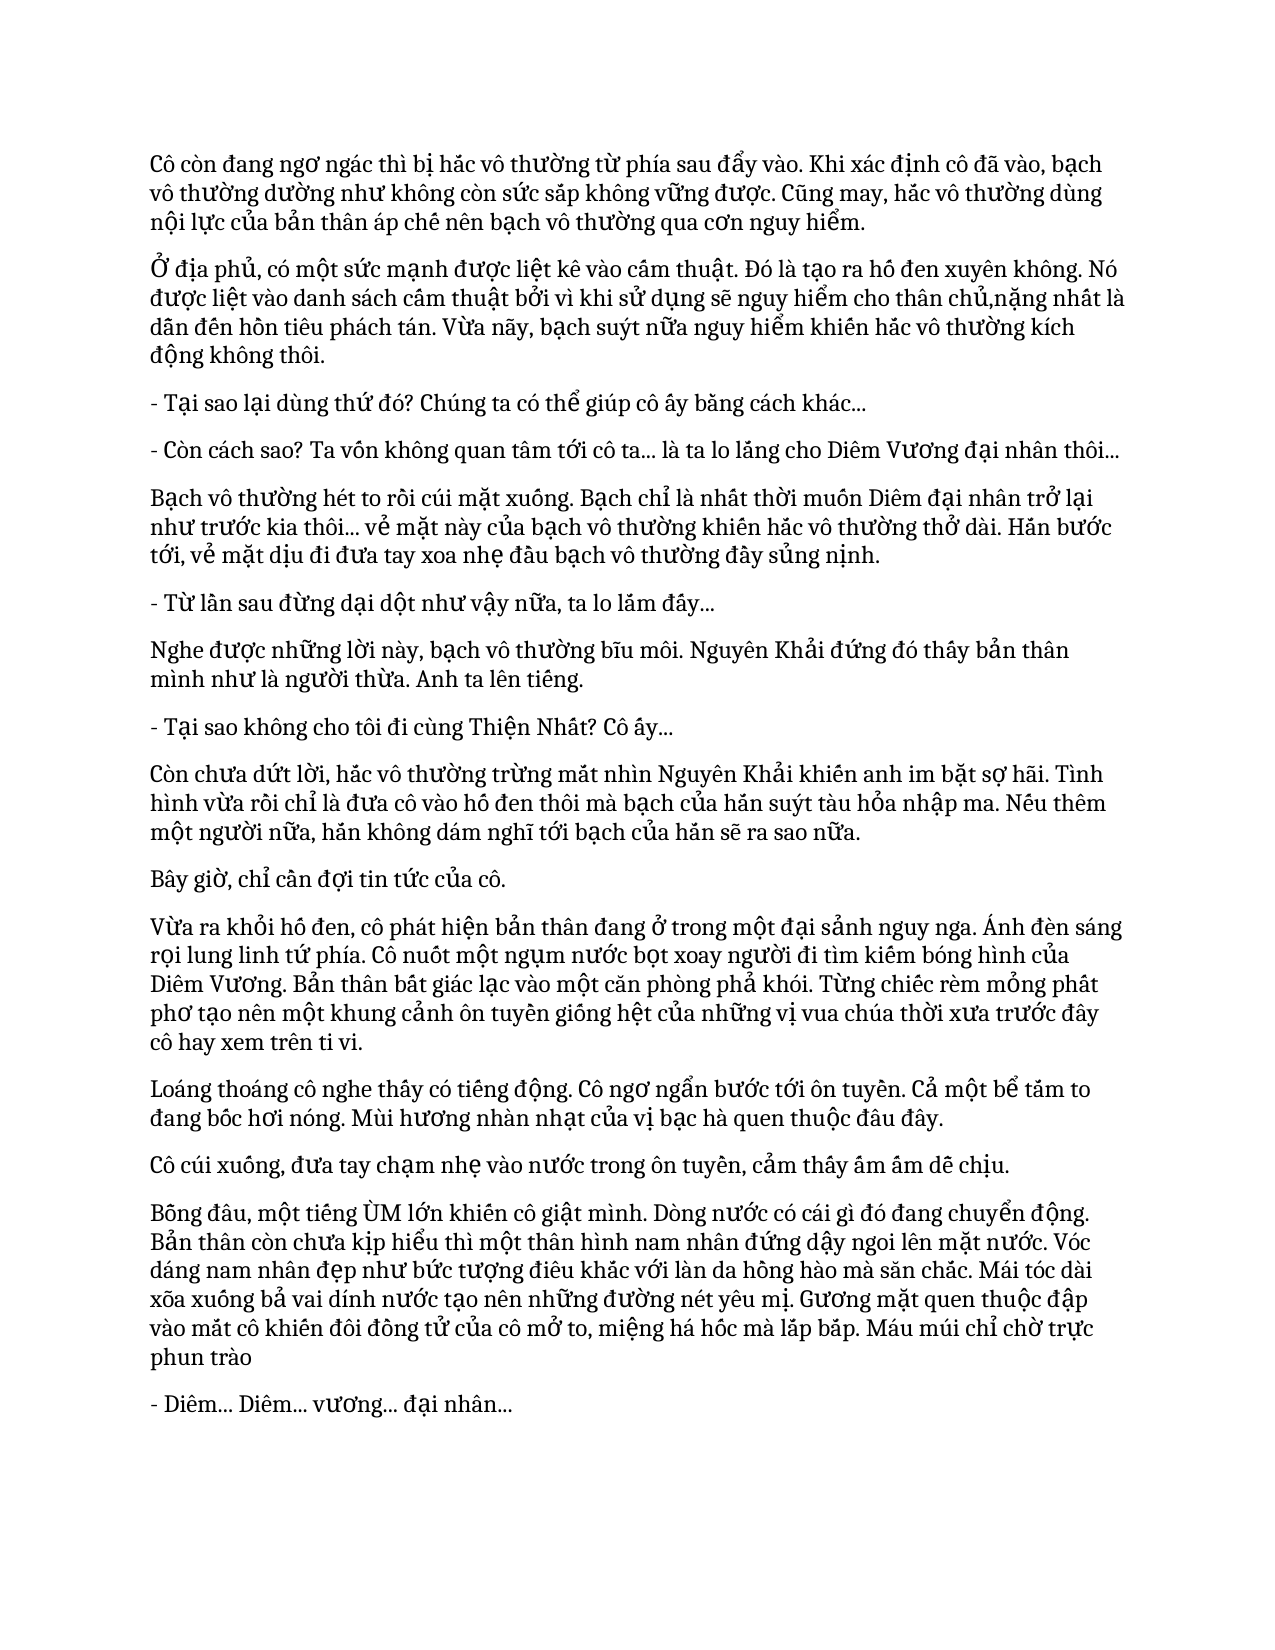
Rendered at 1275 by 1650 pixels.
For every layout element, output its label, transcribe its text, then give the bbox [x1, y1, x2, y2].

text - Từ lần sau đừng dại dột như vậy nữa, ta lo lắm đấy... [150, 589, 1125, 617]
text Cô cúi xuống, đưa tay chạm nhẹ vào nước trong ôn tuyền, cảm thấy ấm ấm dễ chịu. [150, 1151, 1125, 1180]
text Ở địa phủ, có một sức mạnh được liệt kê vào cấm thuật. Đó là tạo ra hố đen xuyên không. Nó được liệt vào danh sách cấm thuật bởi vì khi sử dụng sẽ nguy hiểm cho thân chủ,nặng nhất là dẫn đến hồn tiêu phách tán. Vừa nãy, bạch suýt nữa nguy hiểm khiến hắc vô thường kích động không thôi. [150, 255, 1125, 370]
text Bỗng đâu, một tiếng ÙM lớn khiến cô giật mình. Dòng nước có cái gì đó đang chuyển động. Bản thân còn chưa kịp hiểu thì một thân hình nam nhân đứng dậy ngoi lên mặt nước. Vóc dáng nam nhân đẹp như bức tượng điêu khắc với làn da hồng hào mà săn chắc. Mái tóc dài xõa xuống bả vai dính nước tạo nên những đường nét yêu mị. Gương mặt quen thuộc đập vào mắt cô khiến đôi đồng tử của cô mở to, miệng há hốc mà lắp bắp. Máu múi chỉ chờ trực phun trào [150, 1199, 1125, 1371]
text - Còn cách sao? Ta vốn không quan tâm tới cô ta... là ta lo lắng cho Diêm Vương đại nhân thôi... [150, 436, 1125, 465]
text Nghe được những lời này, bạch vô thường bĩu môi. Nguyên Khải đứng đó thấy bản thân mình như là người thừa. Anh ta lên tiếng. [150, 636, 1125, 694]
text Bây giờ, chỉ cần đợi tin tức của cô. [150, 865, 1125, 894]
text - Tại sao không cho tôi đi cùng Thiện Nhất? Cô ấy... [150, 712, 1125, 741]
text Cô còn đang ngơ ngác thì bị hắc vô thường từ phía sau đẩy vào. Khi xác định cô đã vào, bạch vô thường dường như không còn sức sắp không vững được. Cũng may, hắc vô thường dùng nội lực của bản thân áp chế nên bạch vô thường qua cơn nguy hiểm. [150, 150, 1125, 236]
text Còn chưa dứt lời, hắc vô thường trừng mắt nhìn Nguyên Khải khiến anh im bặt sợ hãi. Tình hình vừa rồi chỉ là đưa cô vào hố đen thôi mà bạch của hắn suýt tàu hỏa nhập ma. Nếu thêm một người nữa, hắn không dám nghĩ tới bạch của hắn sẽ ra sao nữa. [150, 760, 1125, 846]
text Bạch vô thường hét to rồi cúi mặt xuống. Bạch chỉ là nhất thời muốn Diêm đại nhân trở lại như trước kia thôi... vẻ mặt này của bạch vô thường khiến hắc vô thường thở dài. Hắn bước tới, vẻ mặt dịu đi đưa tay xoa nhẹ đầu bạch vô thường đầy sủng nịnh. [150, 484, 1125, 570]
text - Tại sao lại dùng thứ đó? Chúng ta có thể giúp cô ấy bằng cách khác... [150, 389, 1125, 417]
text Loáng thoáng cô nghe thấy có tiếng động. Cô ngơ ngẩn bước tới ôn tuyền. Cả một bể tắm to đang bốc hơi nóng. Mùi hương nhàn nhạt của vị bạc hà quen thuộc đâu đây. [150, 1075, 1125, 1132]
text Vừa ra khỏi hố đen, cô phát hiện bản thân đang ở trong một đại sảnh nguy nga. Ánh đèn sáng rọi lung linh tứ phía. Cô nuốt một ngụm nước bọt xoay người đi tìm kiếm bóng hình của Diêm Vương. Bản thân bất giác lạc vào một căn phòng phả khói. Từng chiếc rèm mỏng phất phơ tạo nên một khung cảnh ôn tuyền giống hệt của những vị vua chúa thời xưa trước đây cô hay xem trên ti vi. [150, 912, 1125, 1056]
text - Diêm... Diêm... vương... đại nhân... [150, 1390, 1125, 1476]
